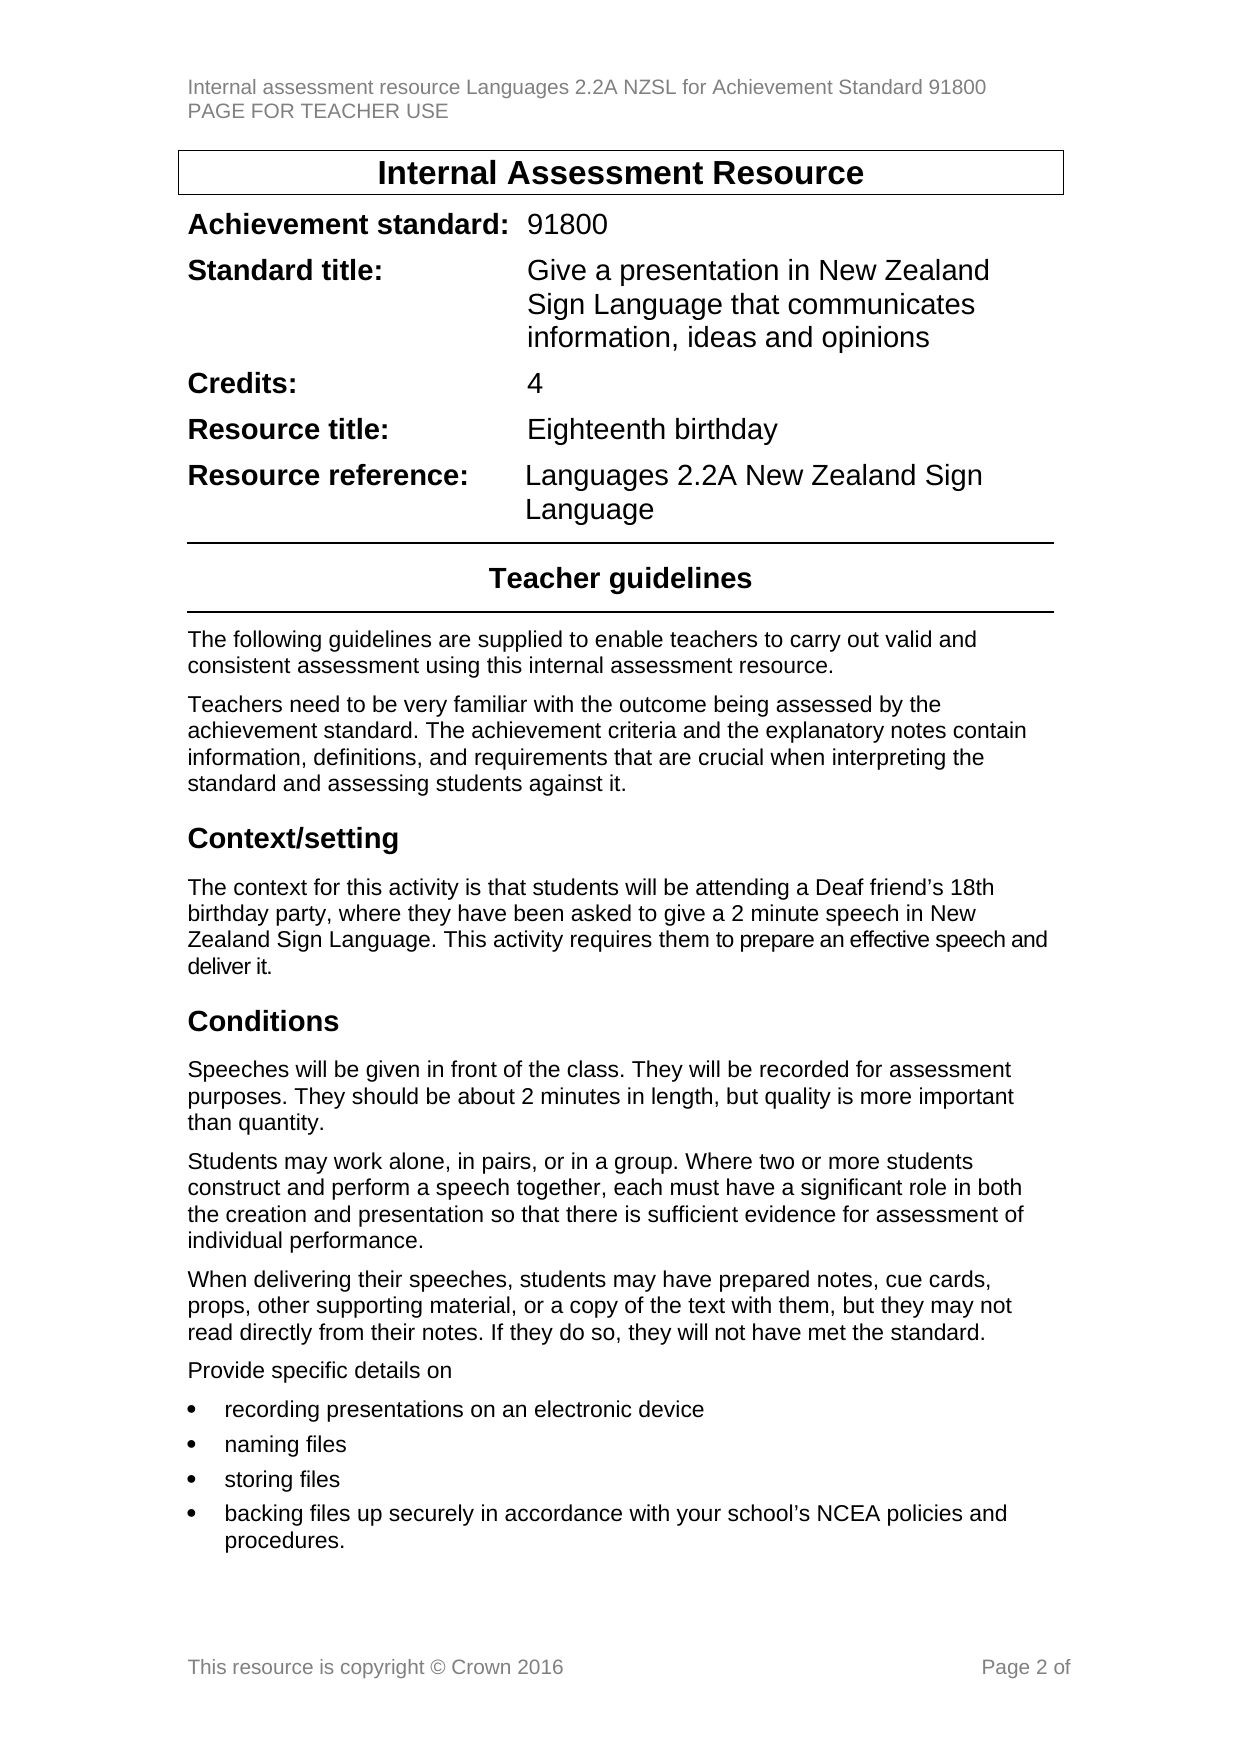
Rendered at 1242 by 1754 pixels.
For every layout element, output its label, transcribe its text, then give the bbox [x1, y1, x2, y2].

text Students may work alone, in pairs, or in a group. Where two or more students construct and perform a speech together, each must have a significant role in both the creation and presentation so that there is sufficient evidence for assessment of individual performance. [187, 1148, 1054, 1253]
text Speeches will be given in front of the class. They will be recorded for assessment purposes. They should be about 2 minutes in length, but quality is more important than quantity. [187, 1056, 1054, 1135]
text When delivering their speeches, students may have prepared notes, cue cards, props, other supporting material, or a copy of the text with them, but they may not read directly from their notes. If they do so, they will not have met the standard. [187, 1266, 1054, 1345]
text Resource reference: Languages 2.2A New Zealand Sign Language [187, 458, 1054, 526]
text The following guidelines are supplied to enable teachers to carry out valid and consistent assessment using this internal assessment resource. [187, 626, 1054, 678]
text Resource title: Eighteenth birthday [187, 412, 1054, 446]
list naming files [187, 1431, 1054, 1457]
text Teachers need to be very familiar with the outcome being assessed by the achievement standard. The achievement criteria and the explanatory notes contain information, definitions, and requirements that are crucial when interpreting the standard and assessing students against it. [187, 691, 1054, 796]
list storing files [187, 1466, 1054, 1492]
text Credits: 4 [187, 366, 1054, 400]
list recording presentations on an electronic device [187, 1396, 1054, 1423]
text Achievement standard: 91800 [187, 207, 1054, 241]
text Internal Assessment Resource [179, 151, 1063, 194]
subtitle Conditions [187, 1004, 1054, 1038]
subtitle Context/setting [187, 821, 1054, 855]
text Provide specific details on [187, 1357, 1054, 1384]
text Teacher guidelines [187, 544, 1054, 611]
text Standard title: Give a presentation in New Zealand Sign Language that communicates information, ideas and opinions [187, 253, 1054, 354]
list backing files up securely in accordance with your school’s NCEA policies and procedures. [187, 1500, 1054, 1553]
text The context for this activity is that students will be attending a Deaf friend’s 18th birthday party, where they have been asked to give a 2 minute speech in New Zealand Sign Language. This activity requires them to prepare an effective speech and deliver it. [187, 874, 1054, 979]
